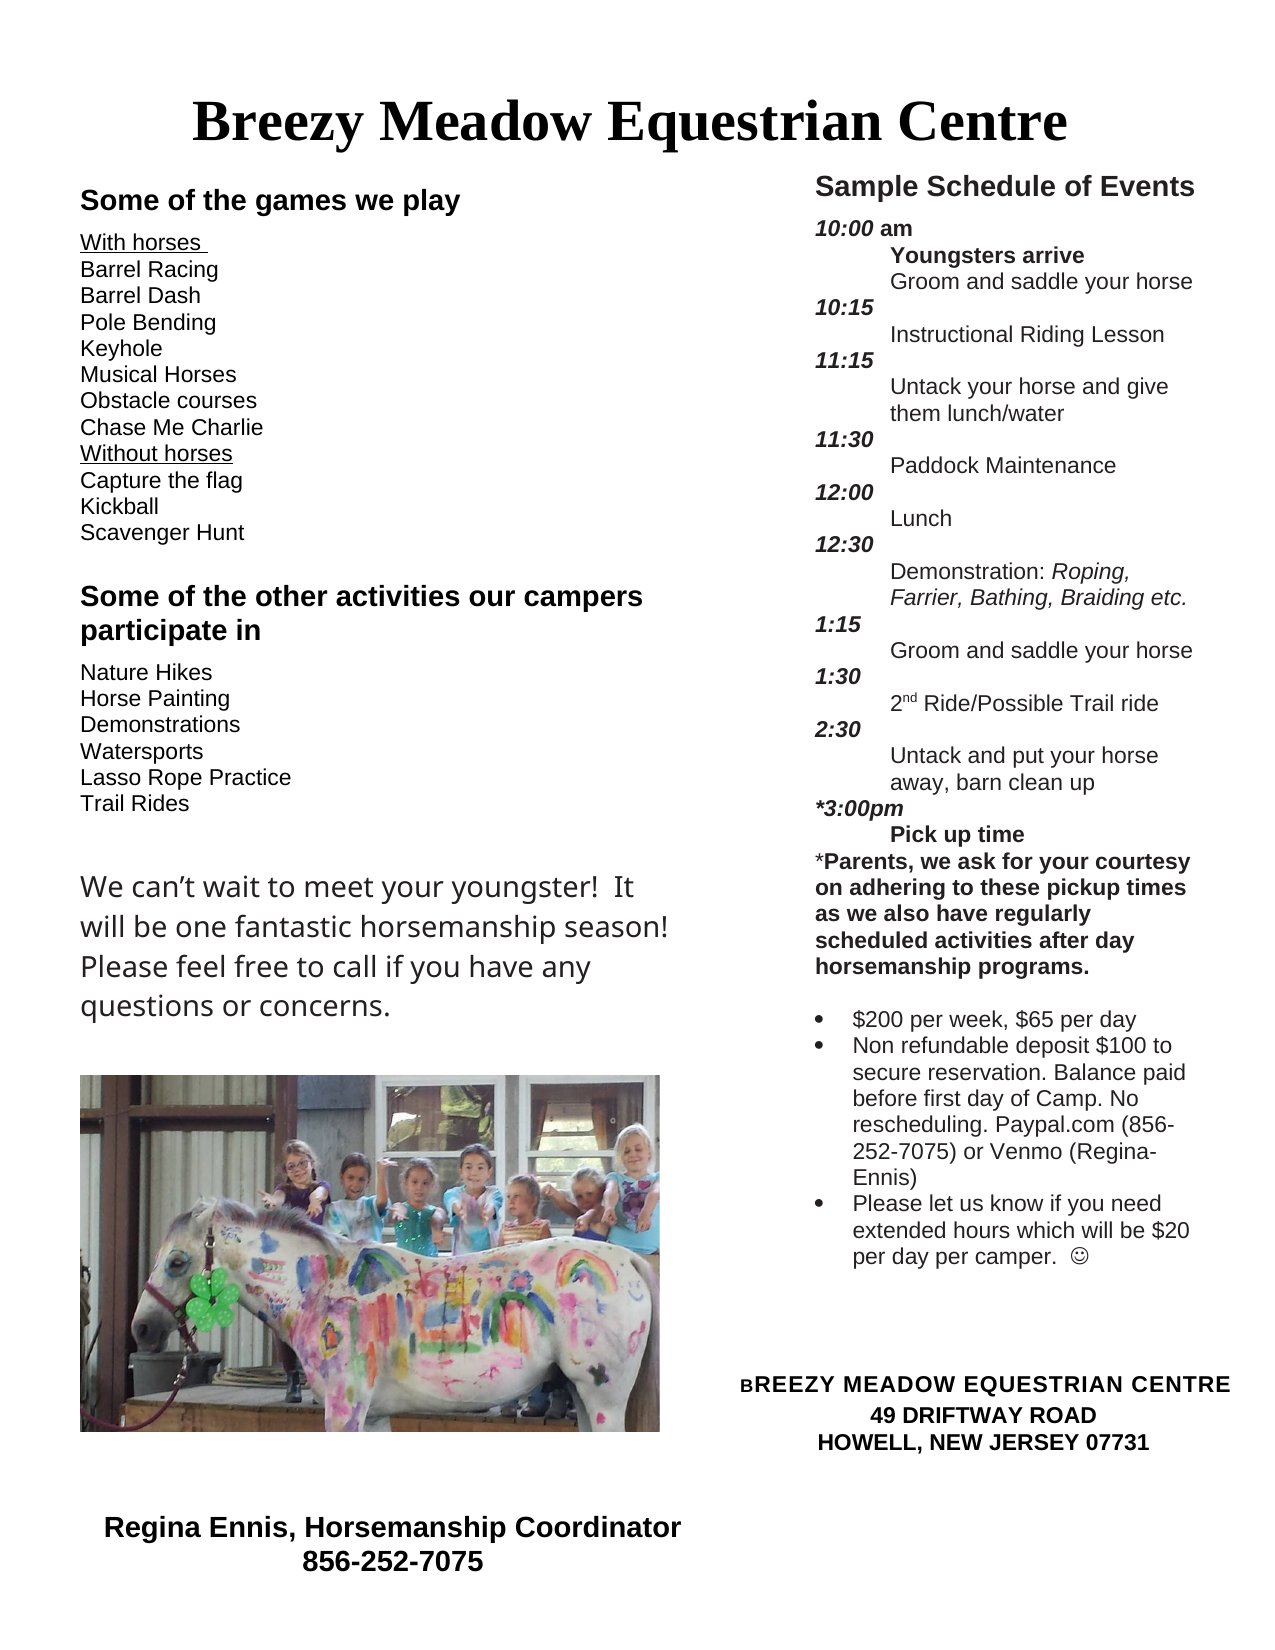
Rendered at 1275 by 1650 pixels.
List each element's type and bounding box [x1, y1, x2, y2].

picture [80, 1075, 660, 1432]
